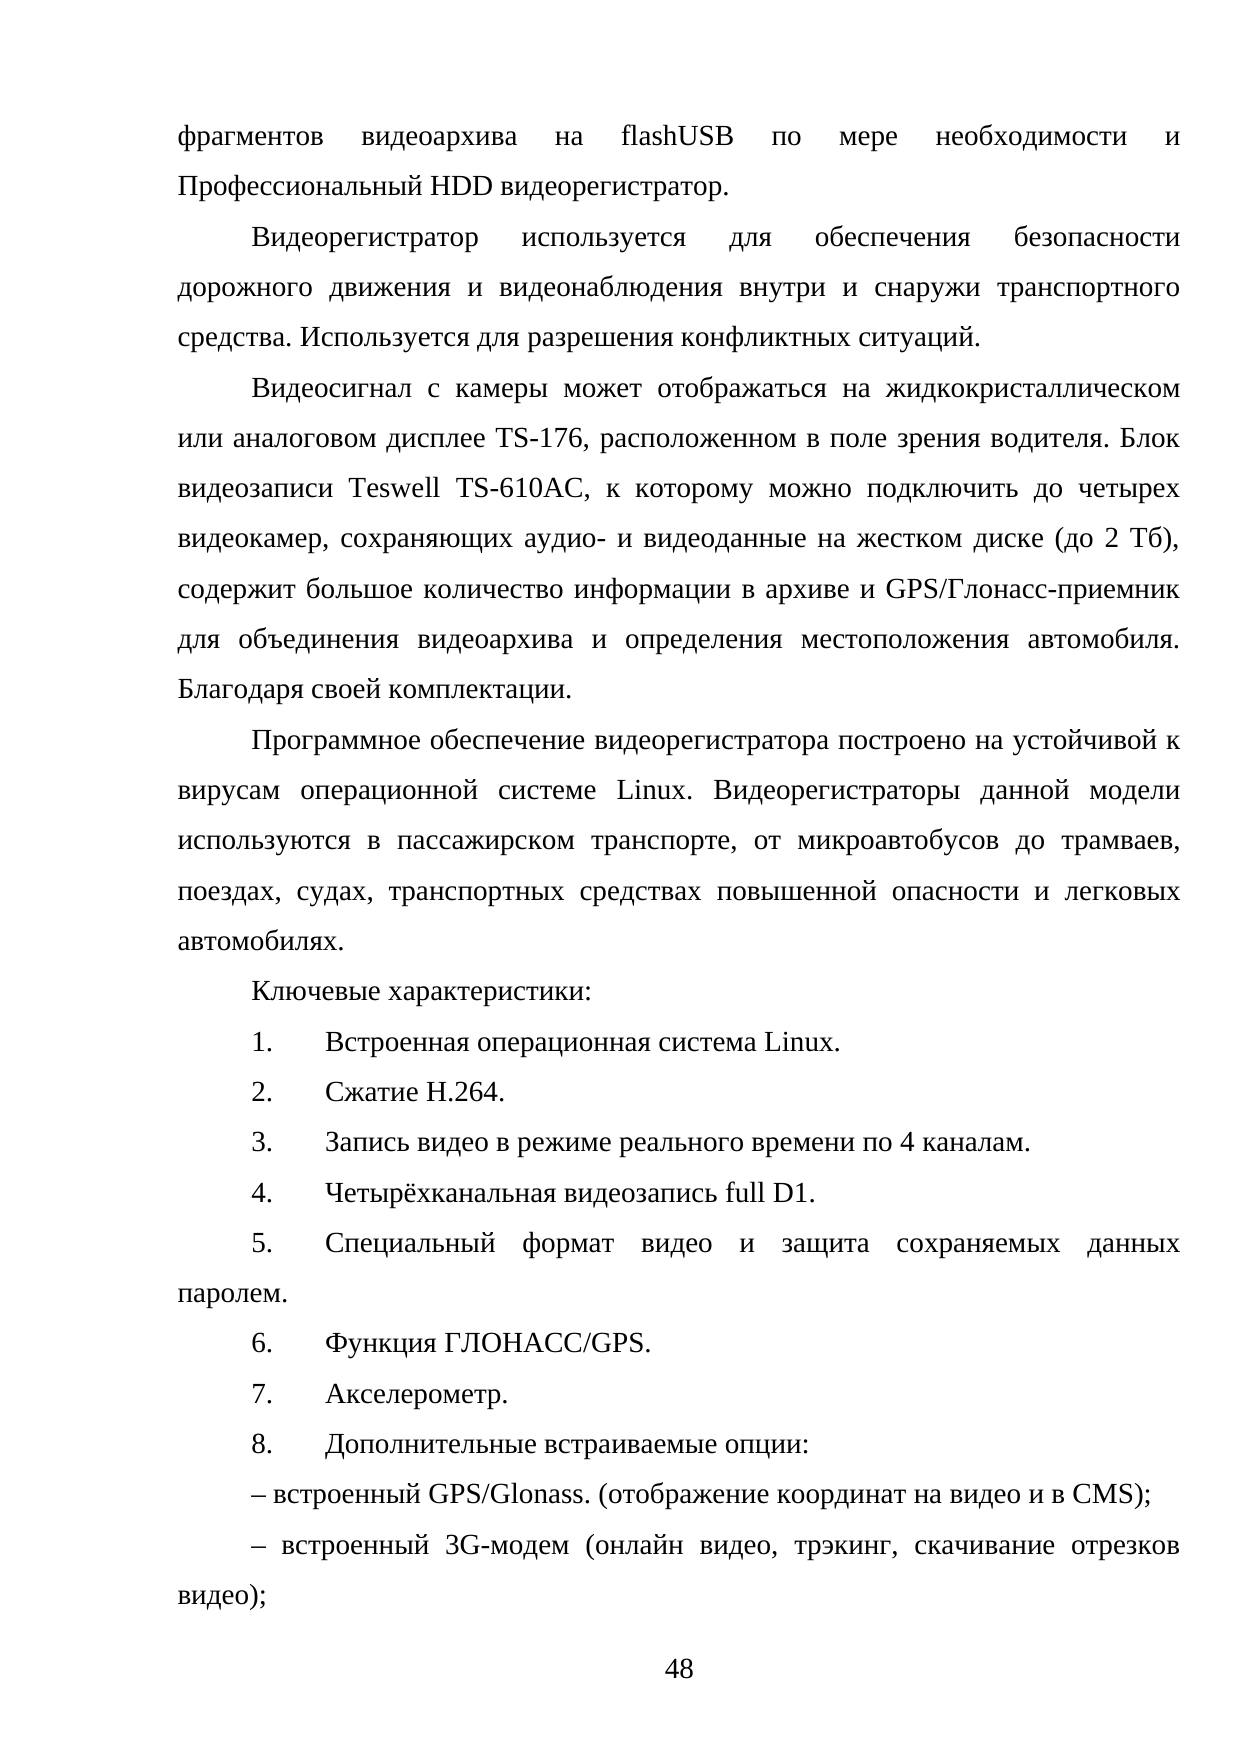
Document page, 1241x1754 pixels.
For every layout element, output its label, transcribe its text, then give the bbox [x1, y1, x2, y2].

list Запись видео в режиме реального времени по 4 каналам. [177, 1124, 1181, 1158]
list Акселерометр. [177, 1376, 1181, 1409]
text Программное обеспечение видеорегистратора построено на устойчивой к вирусам операционной системе Linux. Видеорегистраторы данной модели используются в пассажирском транспорте, от микроавтобусов до трамваев, поездах, судах, транспортных средствах повышенной опасности и легковых автомобилях. [177, 722, 1181, 957]
list Сжатие H.264. [177, 1074, 1181, 1108]
text Видеорегистратор используется для обеспечения безопасности дорожного движения и видеонаблюдения внутри и снаружи транспортного средства. Используется для разрешения конфликтных ситуаций. [177, 219, 1181, 353]
list Встроенная операционная система Linux. [177, 1024, 1181, 1057]
text – встроенный GPS/Glonass. (отображение координат на видео и в CMS); [177, 1477, 1181, 1510]
list Функция ГЛОНАСС/GPS. [177, 1326, 1181, 1359]
list Специальный формат видео и защита сохраняемых данных паролем. [177, 1225, 1181, 1309]
list Дополнительные встраиваемые опции: [177, 1426, 1181, 1460]
text Ключевые характеристики: [177, 973, 1181, 1007]
list Четырёхканальная видеозапись full D1. [177, 1175, 1181, 1208]
text – встроенный 3G-модем (онлайн видео, трэкинг, скачивание отрезков видео); [177, 1527, 1181, 1611]
text Видеосигнал с камеры может отображаться на жидкокристаллическом или аналоговом дисплее TS-176, расположенном в поле зрения водителя. Блок видеозаписи Teswell TS-610AC, к которому можно подключить до четырех видеокамер, сохраняющих аудио- и видеоданные на жестком диске (до 2 Тб), содержит большое количество информации в архиве и GPS/Глонасс-приемник для объединения видеоархива и определения местоположения автомобиля. Благодаря своей комплектации. [177, 370, 1181, 705]
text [177, 118, 1181, 202]
